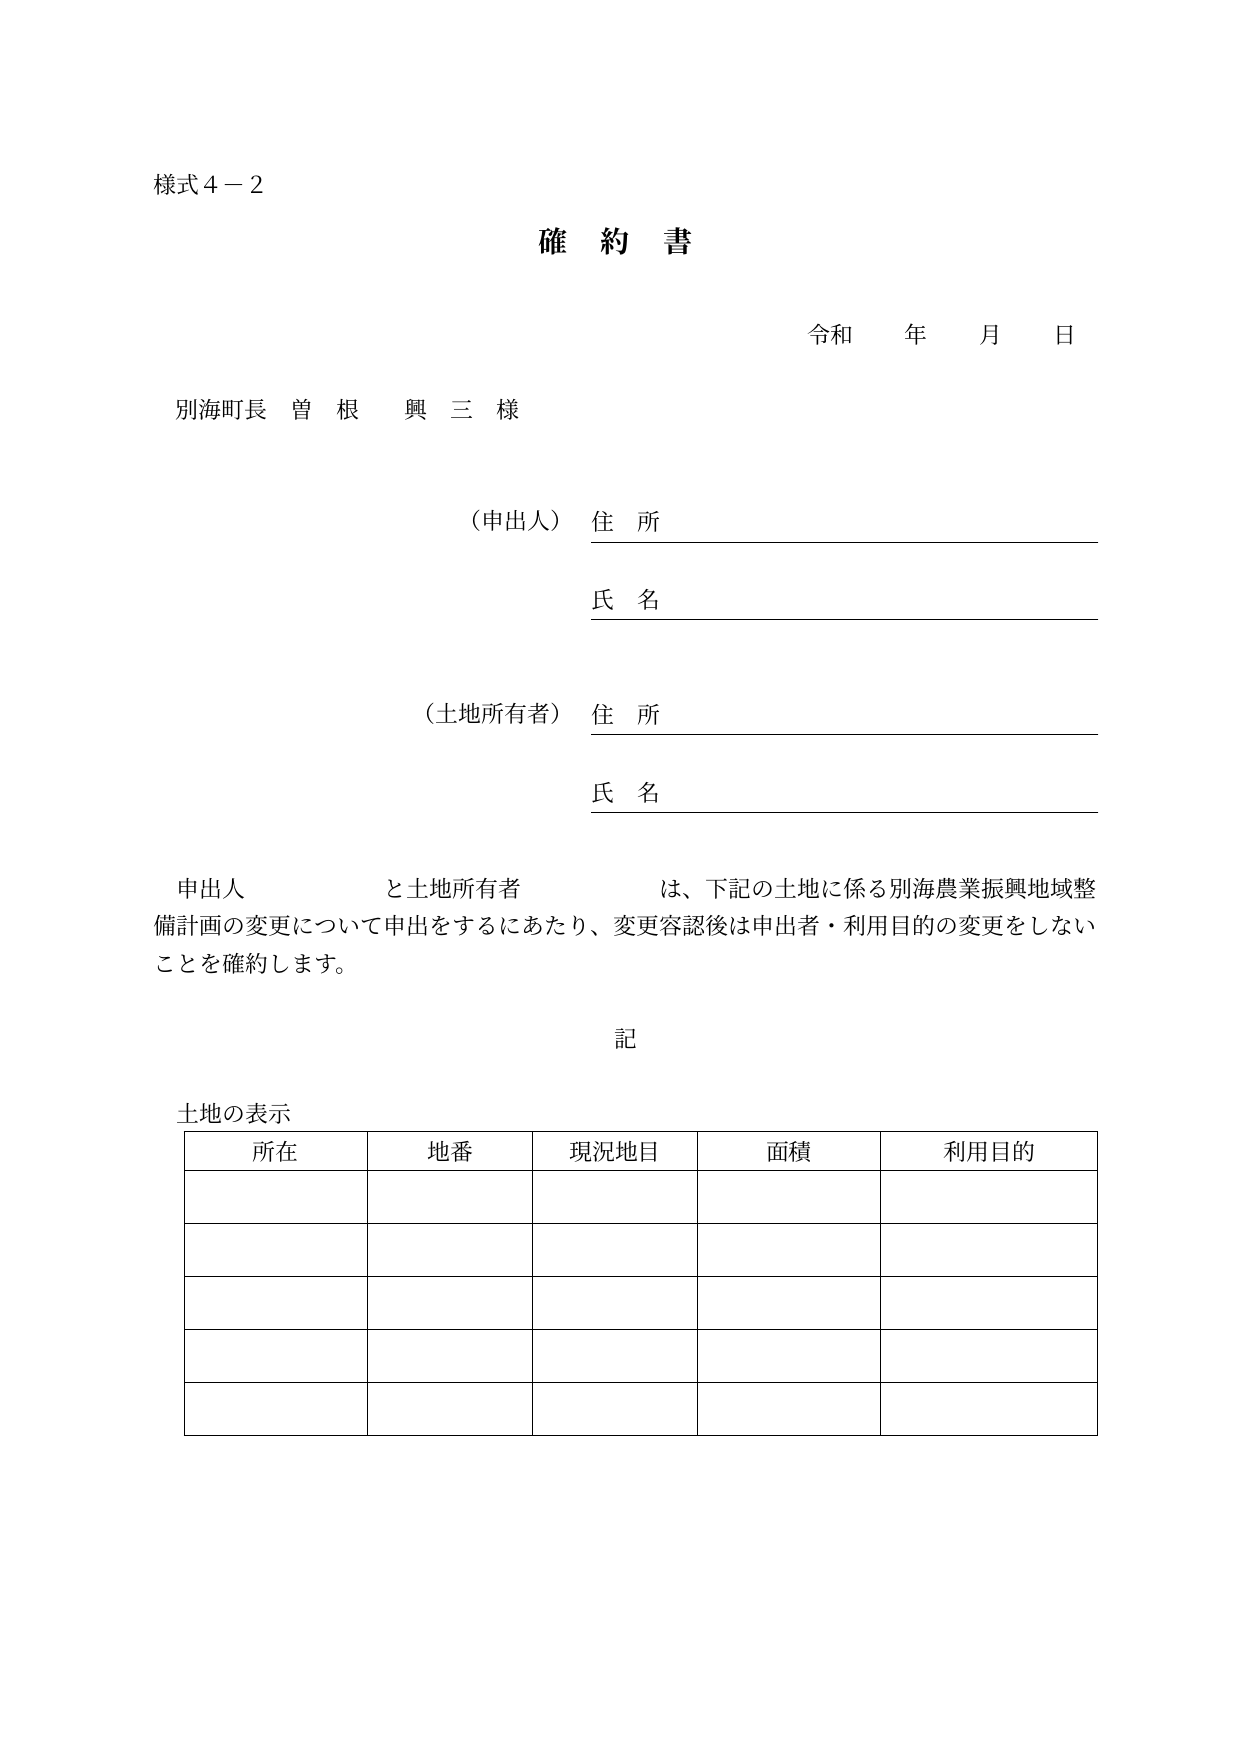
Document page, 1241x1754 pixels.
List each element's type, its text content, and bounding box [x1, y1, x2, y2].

table_cell [881, 1330, 1097, 1382]
table_cell [698, 1277, 880, 1329]
text 令和 年 月 日 [153, 314, 1077, 352]
table_cell [185, 1277, 367, 1329]
table_cell [185, 1171, 367, 1223]
table_cell [533, 1330, 697, 1382]
table_cell [698, 1224, 880, 1276]
table_header 利用目的 [881, 1132, 1097, 1170]
text 別海町長 曽 根 興 三 様 [175, 389, 1098, 427]
text 様式４－２ [153, 164, 1098, 202]
table_header 所在 [185, 1132, 367, 1170]
text 氏 名 [591, 579, 1098, 619]
table_cell [698, 1383, 880, 1435]
table_cell [881, 1171, 1097, 1223]
table_cell [185, 1383, 367, 1435]
table_cell [533, 1383, 697, 1435]
text 住 所 [591, 695, 1098, 734]
text 記 [153, 1019, 1098, 1056]
text 土地の表示 [153, 1094, 1098, 1131]
table_cell [368, 1383, 532, 1435]
table_cell [698, 1330, 880, 1382]
table_cell [881, 1277, 1097, 1329]
table_cell [698, 1171, 880, 1223]
table_cell [533, 1171, 697, 1223]
table_cell [185, 1330, 367, 1382]
table_cell [368, 1224, 532, 1276]
table_cell [533, 1224, 697, 1276]
table_header 地番 [368, 1132, 532, 1170]
table_cell [368, 1330, 532, 1382]
table_cell [368, 1277, 532, 1329]
table_cell [368, 1171, 532, 1223]
text 住 所 [591, 502, 1098, 542]
table_cell [881, 1383, 1097, 1435]
text 確 約 書 [153, 202, 1077, 277]
table_header 面積 [698, 1132, 880, 1170]
table_cell [533, 1277, 697, 1329]
table_cell [881, 1224, 1097, 1276]
text 氏 名 [591, 772, 1098, 812]
text 申出人 と土地所有者 は、下記の土地に係る別海農業振興地域整備計画の変更について申出をするにあたり、変更容認後は申出者・利用目的の変更をしないことを確約します。 [153, 869, 1098, 981]
table_header 現況地目 [533, 1132, 697, 1170]
table_cell [185, 1224, 367, 1276]
